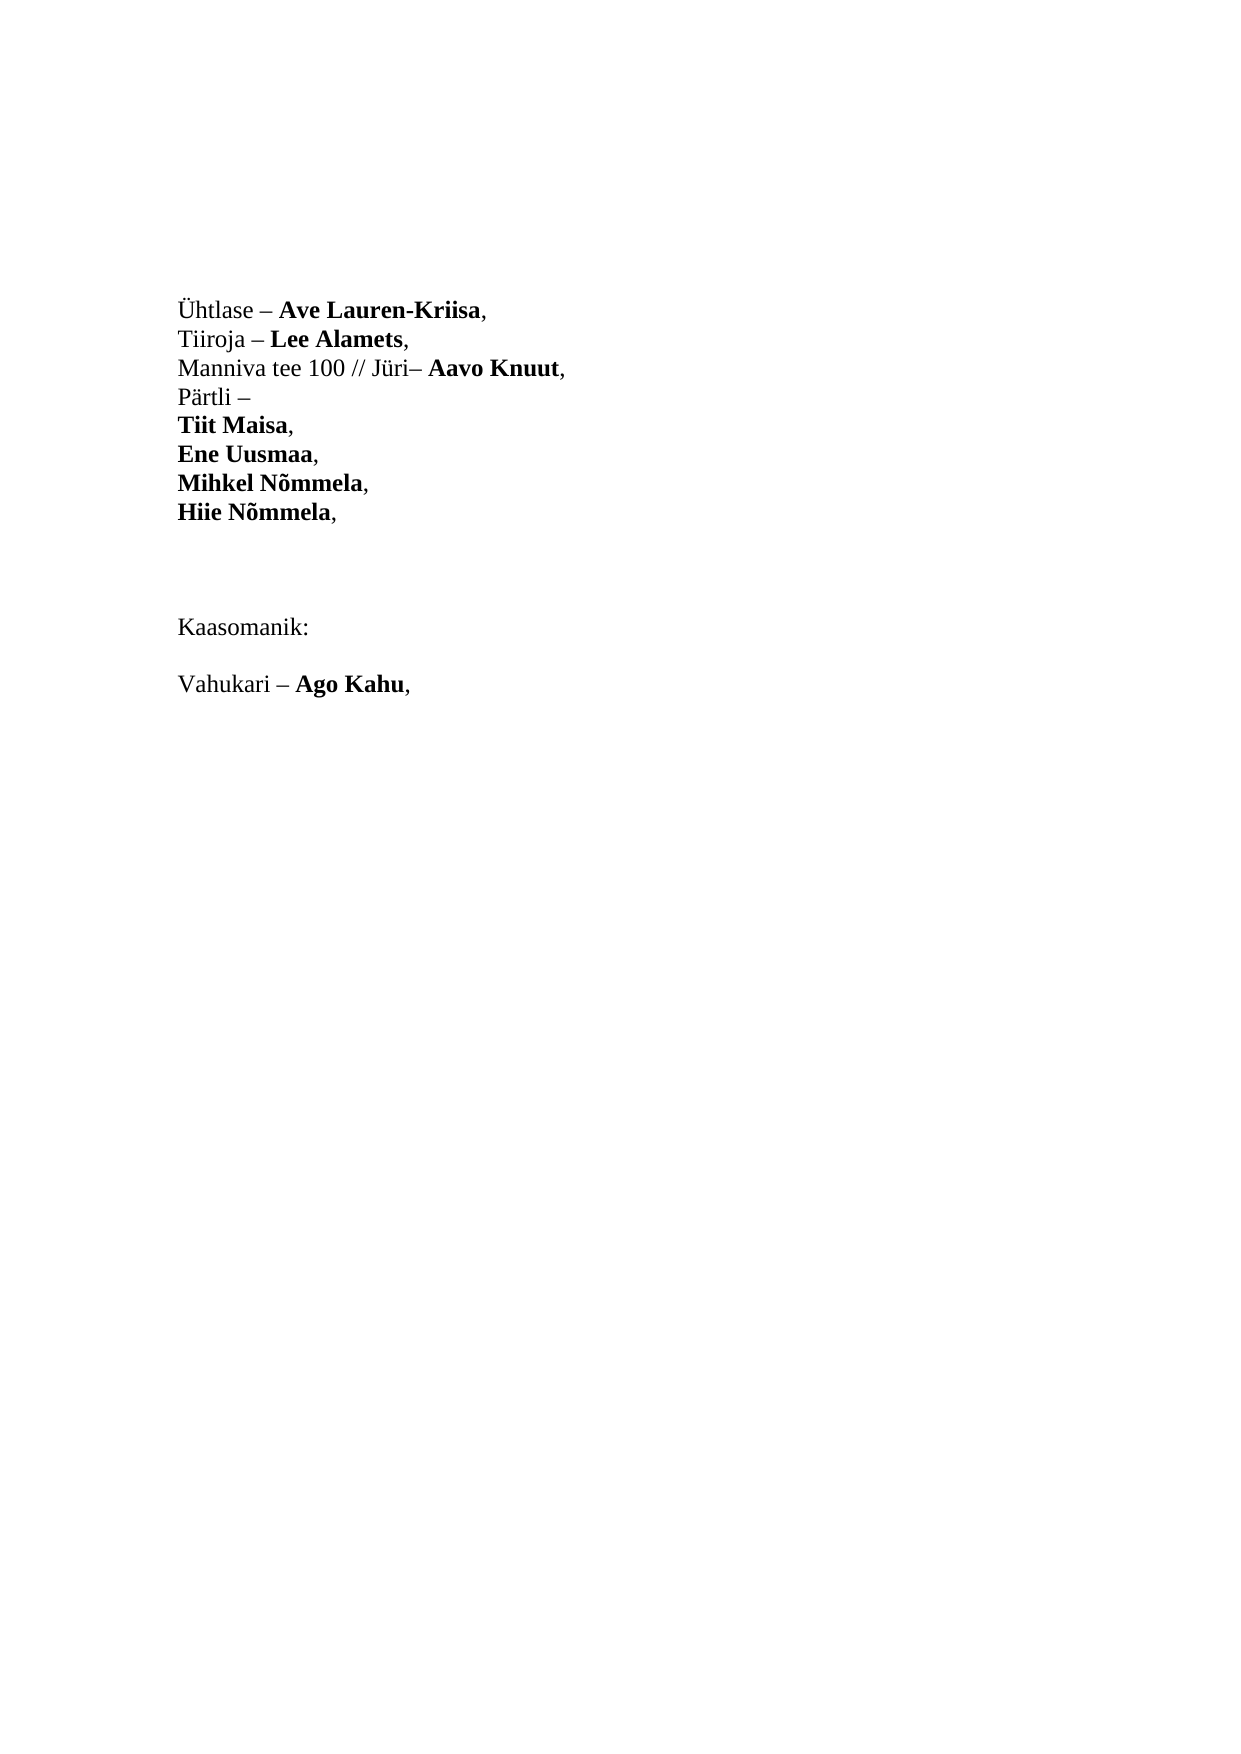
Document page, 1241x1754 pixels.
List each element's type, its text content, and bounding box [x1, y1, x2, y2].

text Ene Uusmaa, [177, 439, 1152, 468]
text Hiie Nõmmela, [177, 497, 1152, 525]
text Mihkel Nõmmela, [177, 468, 1152, 497]
text Kaasomanik: [177, 612, 1152, 640]
text Ühtlase – Ave Lauren-Kriisa, [177, 295, 1152, 324]
text Tiiroja – Lee Alamets, [177, 324, 1152, 353]
text Pärtli – [177, 382, 1152, 410]
text Manniva tee 100 // Jüri– Aavo Knuut, [177, 353, 1152, 382]
text Tiit Maisa, [177, 410, 1152, 439]
text Vahukari – Ago Kahu, [177, 669, 1152, 698]
